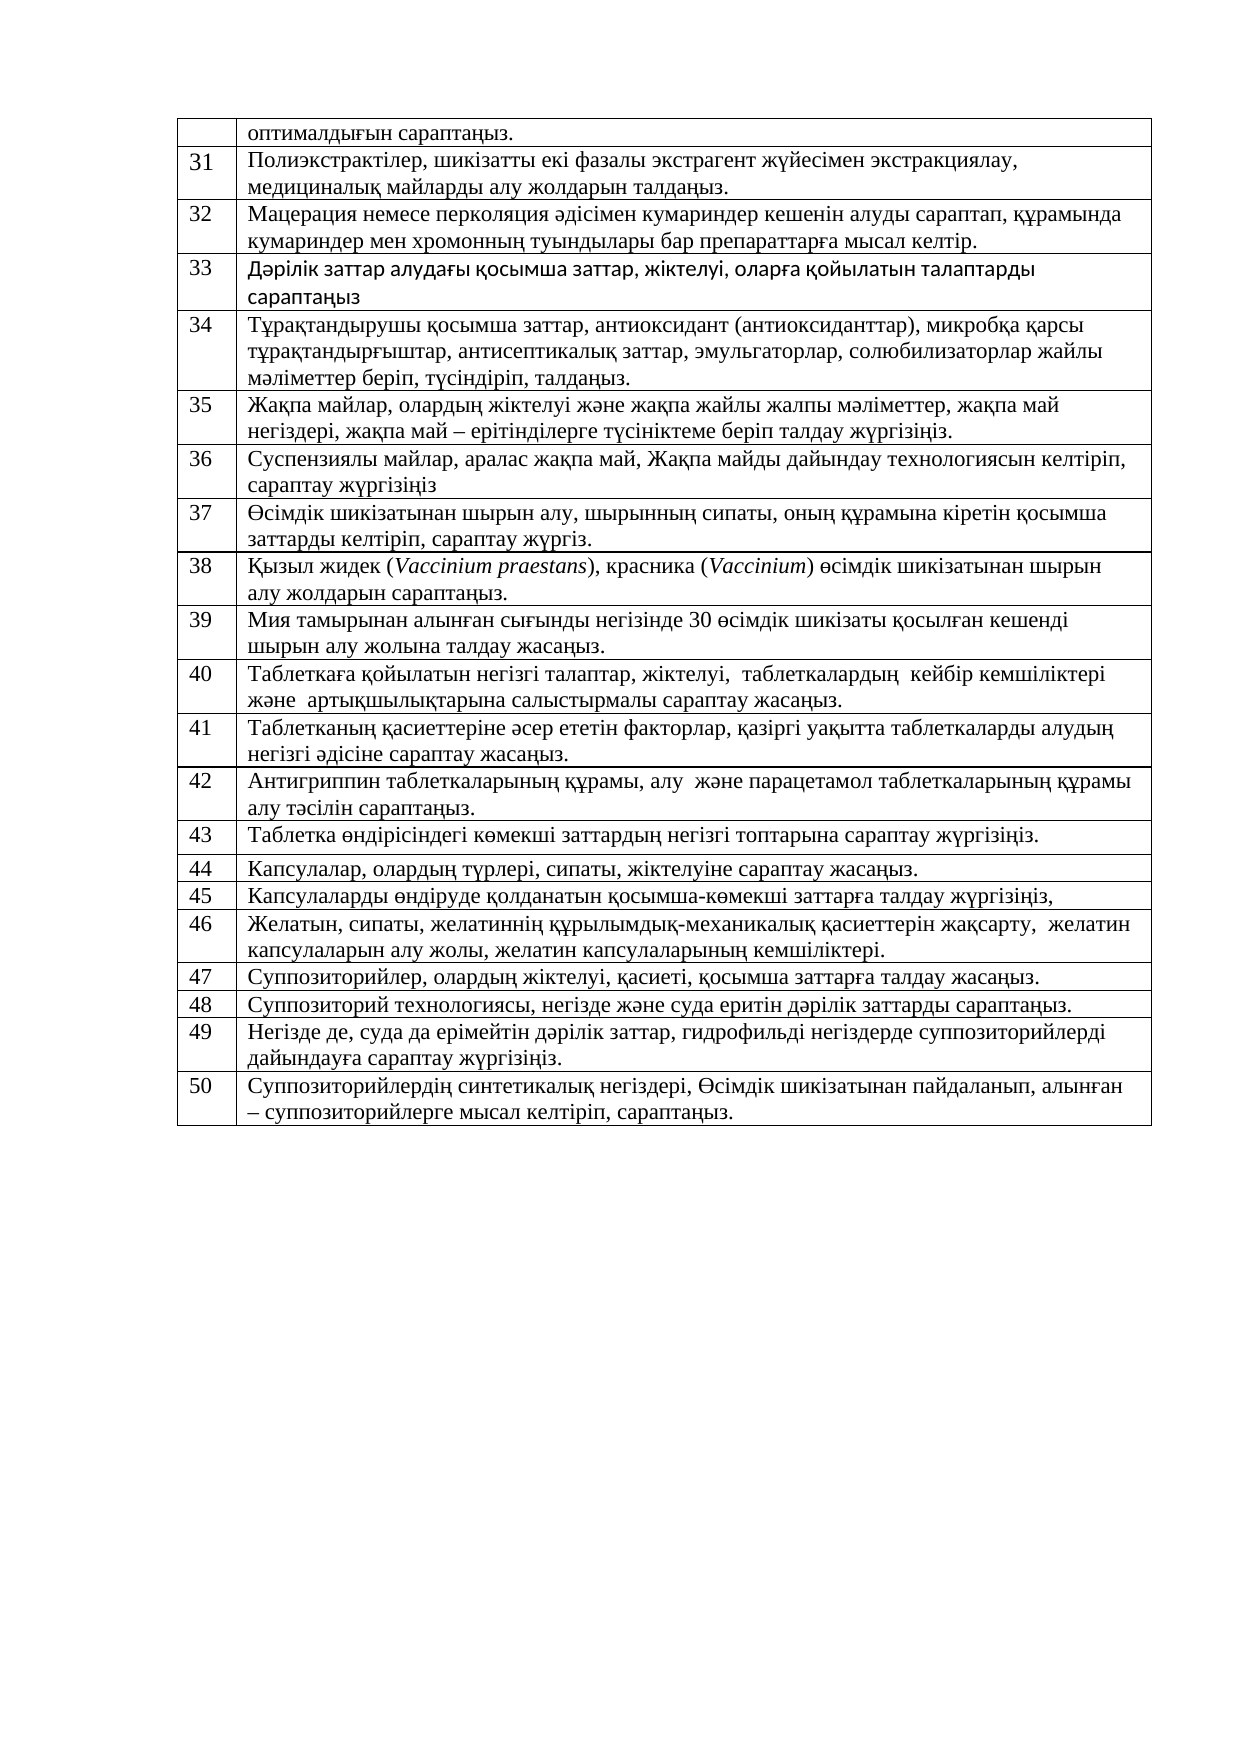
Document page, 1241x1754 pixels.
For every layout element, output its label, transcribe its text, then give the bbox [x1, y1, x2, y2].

table_cell Мия тамырынан алынған сығынды негізінде 30 өсімдік шикізаты қосылған кешенді шырын алу жолына талдау жасаңыз. [237, 606, 1151, 659]
table_cell Қызыл жидек (Vaccinium praestans), красника (Vaccinium) өсімдік шикізатынан шырын алу жолдарын сараптаңыз. [237, 553, 1151, 605]
table_cell 37 [178, 499, 236, 551]
table_cell Суппозиторийлердің синтетикалық негіздері, Өсімдік шикізатынан пайдаланып, алынған – суппозиторийлерге мысал келтіріп, сараптаңыз. [237, 1072, 1151, 1124]
table_cell Тұрақтандырушы қосымша заттар, антиоксидант (антиоксиданттар), микробқа қарсы тұрақтандырғыштар, антисептикалық заттар, эмульгаторлар, солюбилизаторлар жайлы мәліметтер беріп, түсіндіріп, талдаңыз. [237, 311, 1151, 390]
table_cell 48 [178, 991, 236, 1017]
table_cell Негізде де, суда да ерімейтін дәрілік заттар, гидрофильді негіздерде суппозиторийлерді дайындауға сараптау жүргізіңіз. [237, 1018, 1151, 1071]
table_cell 49 [178, 1018, 236, 1071]
table_cell Капсулаларды өндіруде қолданатын қосымша-көмекші заттарға талдау жүргізіңіз, [237, 882, 1151, 908]
table_cell 35 [178, 391, 236, 444]
table_cell 34 [178, 311, 236, 390]
table_cell Суппозиторий технологиясы, негізде және суда еритін дәрілік заттарды сараптаңыз. [237, 991, 1151, 1017]
table_cell 40 [178, 660, 236, 713]
table_cell 43 [178, 821, 236, 854]
table_cell 31 [178, 147, 236, 199]
table_cell Дәрілік заттар алудағы қосымша заттар, жіктелуі, оларға қойылатын талаптарды сараптаңыз [237, 254, 1151, 310]
table_cell Жақпа майлар, олардың жіктелуі және жақпа жайлы жалпы мәліметтер, жақпа май негіздері, жақпа май – ерітінділерге түсініктеме беріп талдау жүргізіңіз. [237, 391, 1151, 444]
table_cell 46 [178, 910, 236, 962]
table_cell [237, 119, 1151, 146]
table_cell 32 [178, 200, 236, 253]
table_cell 36 [178, 445, 236, 498]
table_cell 41 [178, 714, 236, 766]
table_cell 47 [178, 963, 236, 990]
table_cell Таблеткаға қойылатын негізгі талаптар, жіктелуі, таблеткалардың кейбір кемшіліктері және артықшылықтарына салыстырмалы сараптау жасаңыз. [237, 660, 1151, 713]
table_cell 50 [178, 1072, 236, 1124]
table_cell 42 [178, 768, 236, 820]
table_cell Таблетка өндірісіндегі көмекші заттардың негізгі топтарына сараптау жүргізіңіз. [237, 821, 1151, 854]
table_cell Суспензиялы майлар, аралас жақпа май, Жақпа майды дайындау технологиясын келтіріп, сараптау жүргізіңіз [237, 445, 1151, 498]
table_cell Капсулалар, олардың түрлері, сипаты, жіктелуіне сараптау жасаңыз. [237, 855, 1151, 881]
table_cell Өсімдік шикізатынан шырын алу, шырынның сипаты, оның құрамына кіретін қосымша заттарды келтіріп, сараптау жүргіз. [237, 499, 1151, 551]
table_cell 44 [178, 855, 236, 881]
table_cell Полиэкстрактілер, шикізатты екі фазалы экстрагент жүйесімен экстракциялау, медициналық майларды алу жолдарын талдаңыз. [237, 147, 1151, 199]
table_cell Суппозиторийлер, олардың жіктелуі, қасиеті, қосымша заттарға талдау жасаңыз. [237, 963, 1151, 990]
table_cell 38 [178, 553, 236, 605]
table_cell 33 [178, 254, 236, 310]
table_cell 30 [178, 119, 236, 146]
table_cell 45 [178, 882, 236, 908]
table_cell Таблетканың қасиеттеріне әсер ететін факторлар, қазіргі уақытта таблеткаларды алудың негізгі әдісіне сараптау жасаңыз. [237, 714, 1151, 766]
table_cell 39 [178, 606, 236, 659]
table_cell Мацерация немесе перколяция әдісімен кумариндер кешенін алуды сараптап, құрамында кумариндер мен хромонның туындылары бар препараттарға мысал келтір. [237, 200, 1151, 253]
table_cell Желатын, сипаты, желатиннің құрылымдық-механикалық қасиеттерін жақсарту, желатин капсулаларын алу жолы, желатин капсулаларының кемшіліктері. [237, 910, 1151, 962]
table_cell Антигриппин таблеткаларының құрамы, алу және парацетамол таблеткаларының құрамы алу тәсілін сараптаңыз. [237, 768, 1151, 820]
